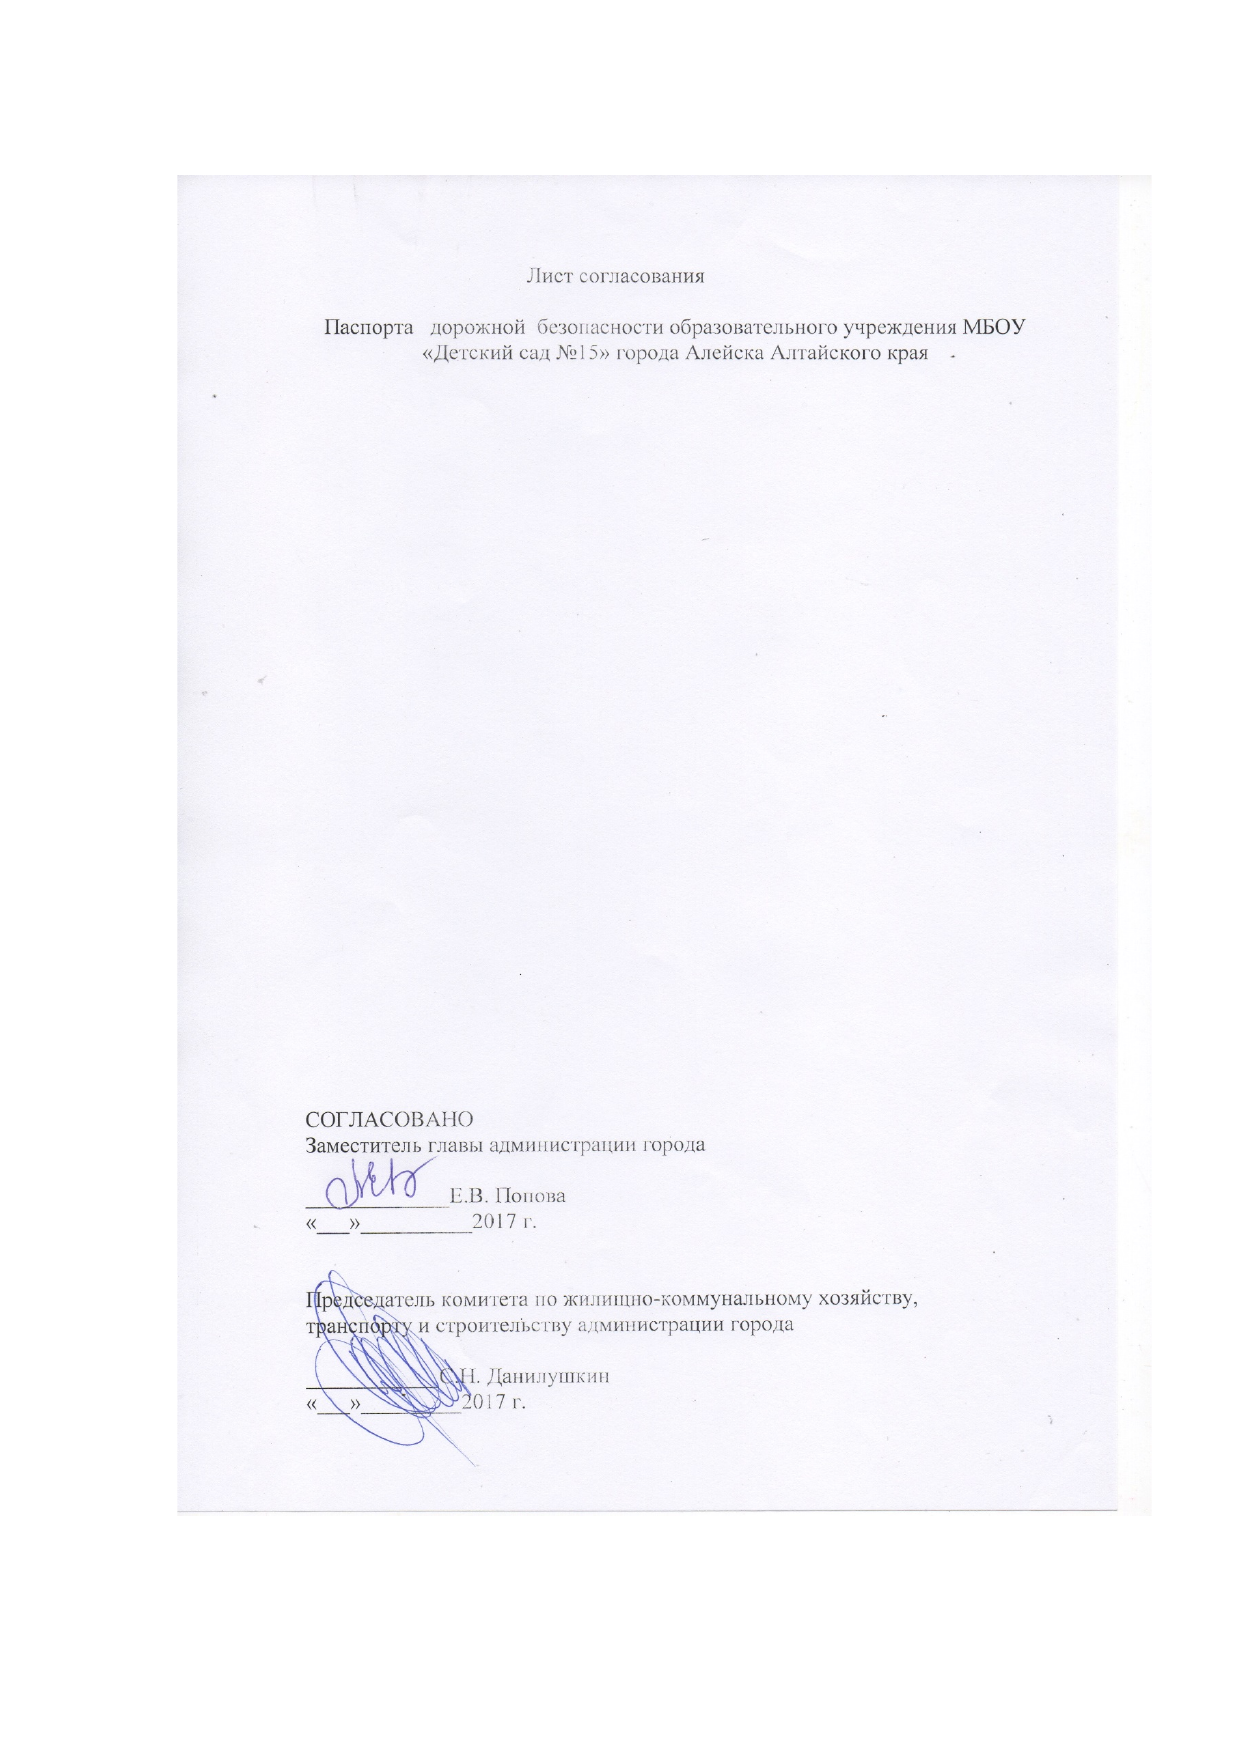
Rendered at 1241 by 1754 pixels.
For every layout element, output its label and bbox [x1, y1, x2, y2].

picture [177, 175, 1152, 1516]
